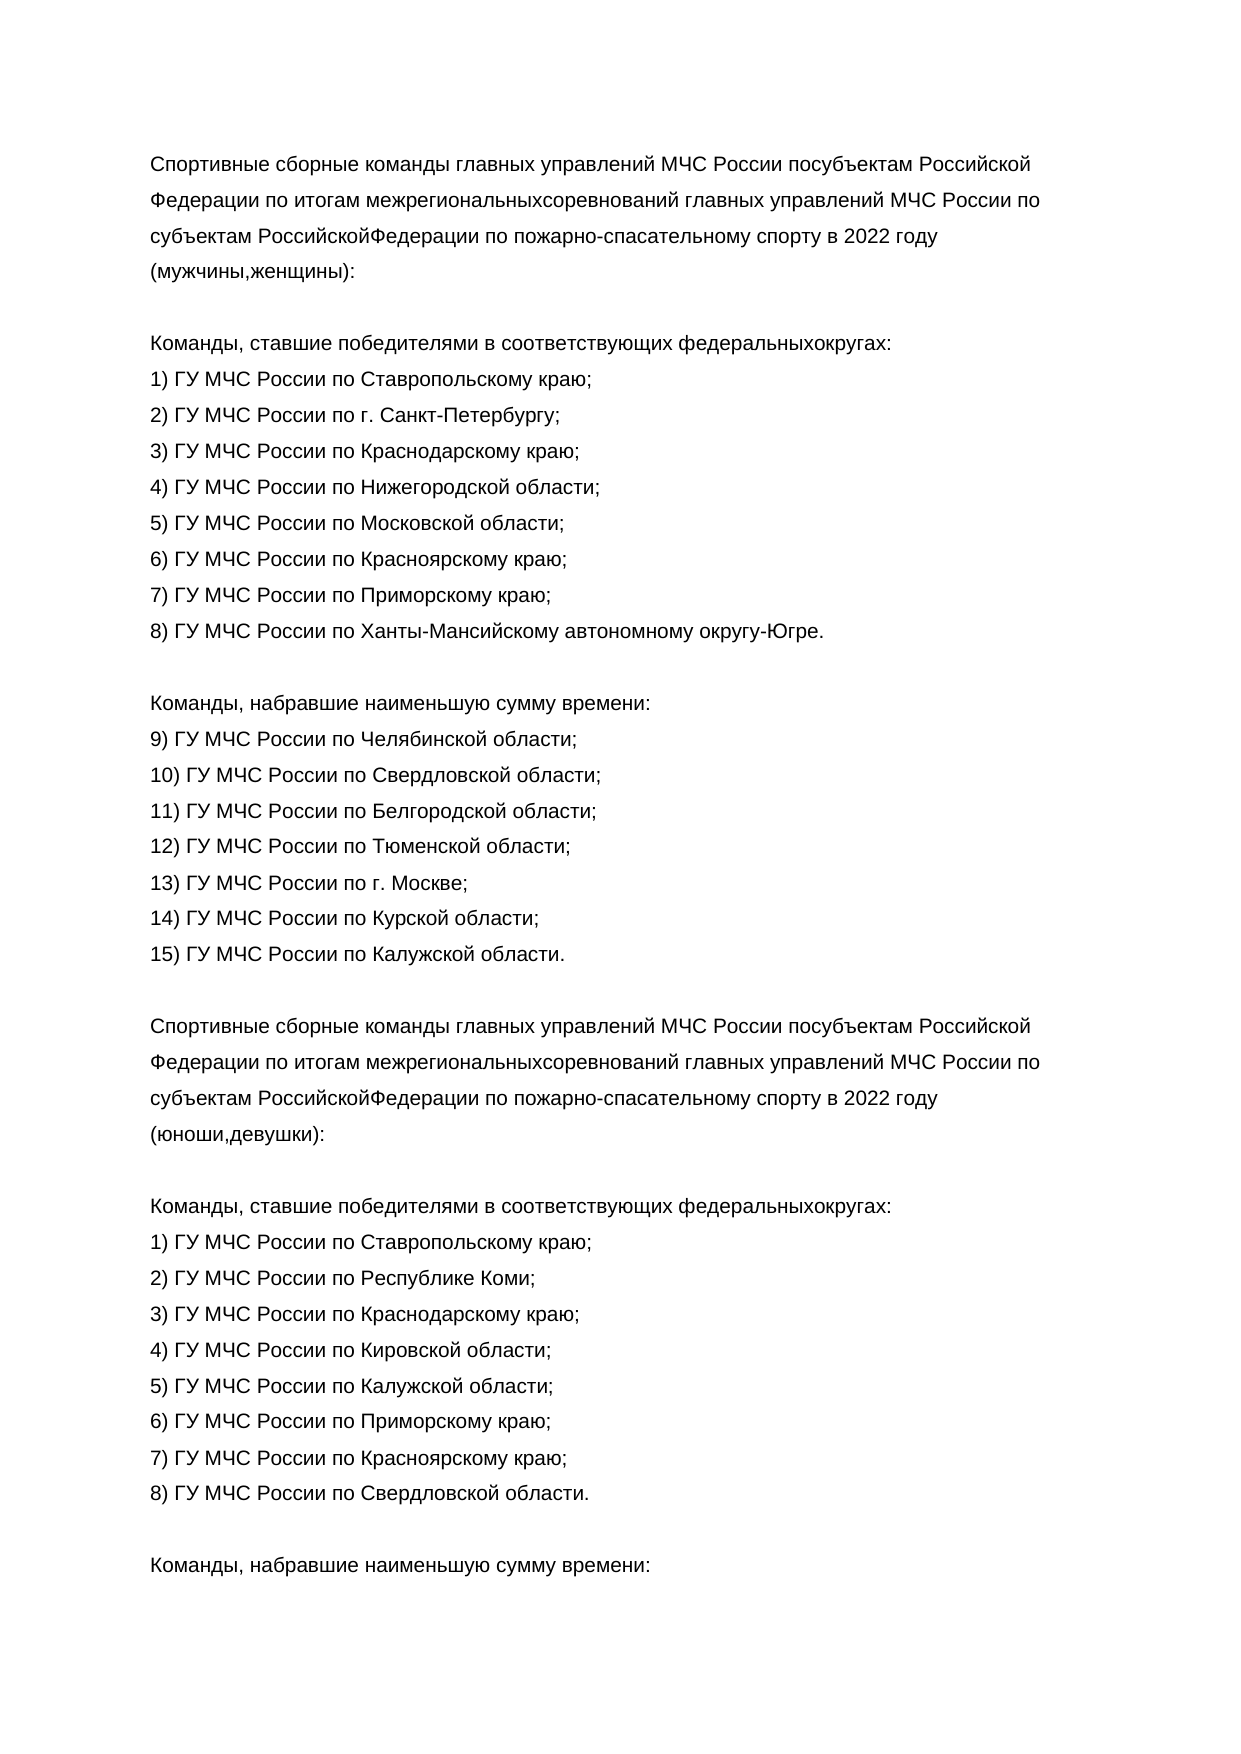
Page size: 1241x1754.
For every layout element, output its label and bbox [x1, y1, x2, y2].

table_cell [140, 150, 1078, 1577]
